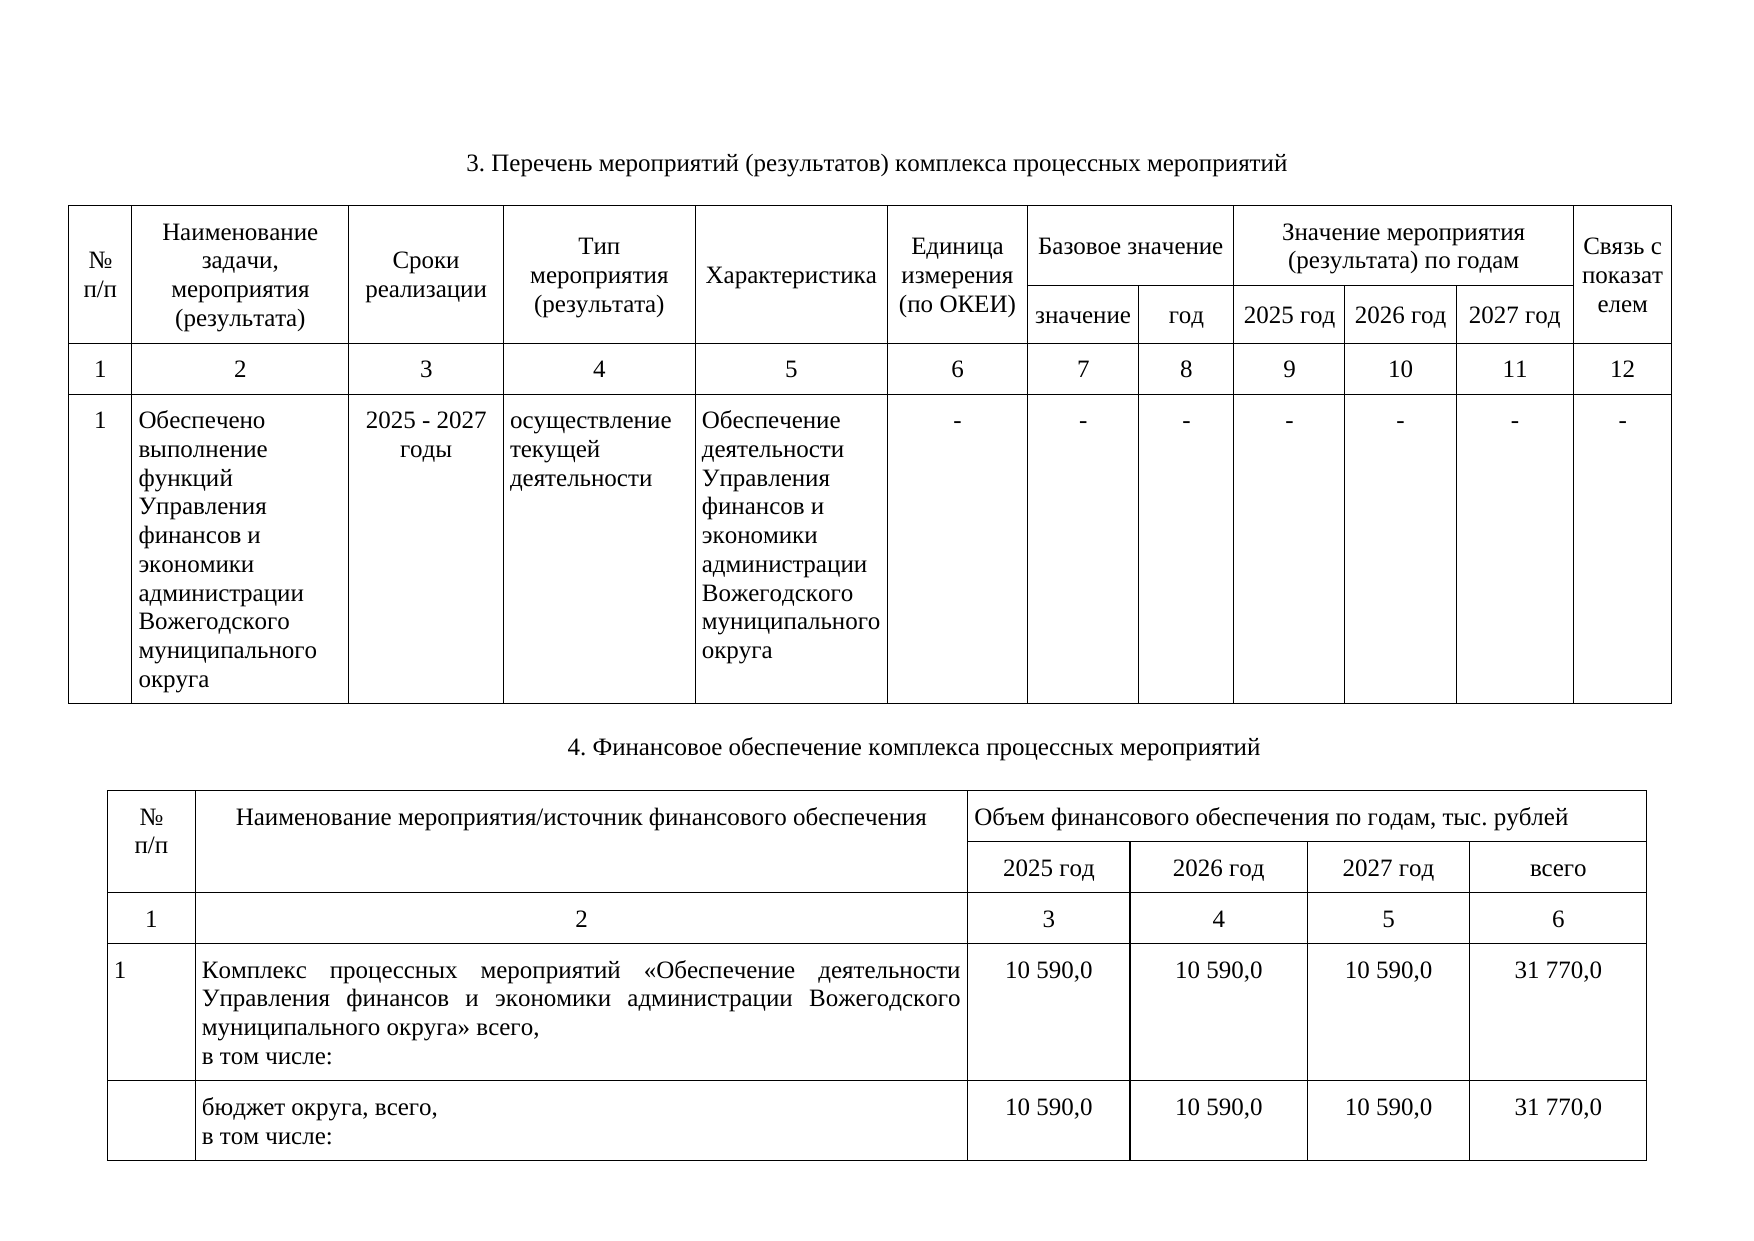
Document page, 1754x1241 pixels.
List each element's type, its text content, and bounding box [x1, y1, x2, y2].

table_cell 2027 год [1457, 286, 1573, 342]
table_cell Комплекс процессных мероприятий «Обеспечение деятельности Управления финансов и экономики администрации Вожегодского муниципального округа» всего, в том числе: [196, 944, 967, 1080]
table_header Тип мероприятия (результата) [504, 206, 695, 342]
table_cell 31 770,0 [1470, 1081, 1646, 1160]
table_cell 10 590,0 [1131, 1081, 1307, 1160]
table_cell 10 590,0 [1308, 1081, 1469, 1160]
table_cell 12 [1574, 344, 1671, 393]
table_cell 8 [1139, 344, 1233, 393]
table_cell осуществление текущей деятельности [504, 395, 695, 703]
table_cell 10 590,0 [1131, 944, 1307, 1080]
table_header Единица измерения (по ОКЕИ) [888, 206, 1027, 342]
table_cell - [1234, 395, 1344, 703]
text 4. Финансовое обеспечение комплекса процессных мероприятий [75, 732, 1679, 761]
table_header Связь с показателем [1574, 206, 1671, 342]
table_cell 2025 - 2027 годы [349, 395, 503, 703]
table_cell - [1139, 395, 1233, 703]
table_cell 10 [1345, 344, 1456, 393]
table_cell 2025 год [1234, 286, 1344, 342]
table_cell - [1574, 395, 1671, 703]
table_cell всего [1470, 842, 1646, 892]
table_header Объем финансового обеспечения по годам, тыс. рублей [968, 791, 1646, 841]
table_header Значение мероприятия (результата) по годам [1234, 206, 1573, 285]
table_header Наименование задачи, мероприятия (результата) [132, 206, 348, 342]
table_cell 5 [1308, 893, 1469, 943]
table_header Характеристика [696, 206, 887, 342]
table_cell 2 [196, 893, 967, 943]
table_cell 5 [696, 344, 887, 393]
table_cell Обеспечено выполнение функций Управления финансов и экономики администрации Вожегодского муниципального округа [132, 395, 348, 703]
table_cell 11 [1457, 344, 1573, 393]
table_cell 2026 год [1131, 842, 1307, 892]
table_cell - [1345, 395, 1456, 703]
table_cell - [1028, 395, 1138, 703]
table_cell 2027 год [1308, 842, 1469, 892]
table_header Базовое значение [1028, 206, 1233, 285]
table_cell 1 [108, 893, 195, 943]
table_cell 7 [1028, 344, 1138, 393]
table_cell [108, 1081, 195, 1160]
table_cell Обеспечение деятельности Управления финансов и экономики администрации Вожегодского муниципального округа [696, 395, 887, 703]
table_cell 1 [69, 395, 131, 703]
table_cell 31 770,0 [1470, 944, 1646, 1080]
table_cell 6 [1470, 893, 1646, 943]
table_cell 10 590,0 [968, 944, 1129, 1080]
table_cell 4 [504, 344, 695, 393]
table_cell значение [1028, 286, 1138, 342]
table_cell 3 [968, 893, 1129, 943]
table_cell 2 [132, 344, 348, 393]
table_cell 9 [1234, 344, 1344, 393]
table_header Сроки реализации [349, 206, 503, 342]
table_cell 6 [888, 344, 1027, 393]
table_cell 3 [349, 344, 503, 393]
table_cell бюджет округа, всего, в том числе: [196, 1081, 967, 1160]
table_cell 1 [108, 944, 195, 1080]
table_header Наименование мероприятия/источник финансового обеспечения [196, 791, 967, 892]
table_cell 1 [69, 344, 131, 393]
table_cell 10 590,0 [1308, 944, 1469, 1080]
table_cell - [888, 395, 1027, 703]
text 3. Перечень мероприятий (результатов) комплекса процессных мероприятий [75, 148, 1679, 176]
table_cell 10 590,0 [968, 1081, 1129, 1160]
table_cell год [1139, 286, 1233, 342]
table_cell - [1457, 395, 1573, 703]
table_cell 2025 год [968, 842, 1129, 892]
table_cell 2026 год [1345, 286, 1456, 342]
table_header № п/п [108, 791, 195, 892]
table_cell 4 [1131, 893, 1307, 943]
table_header № п/п [69, 206, 131, 342]
